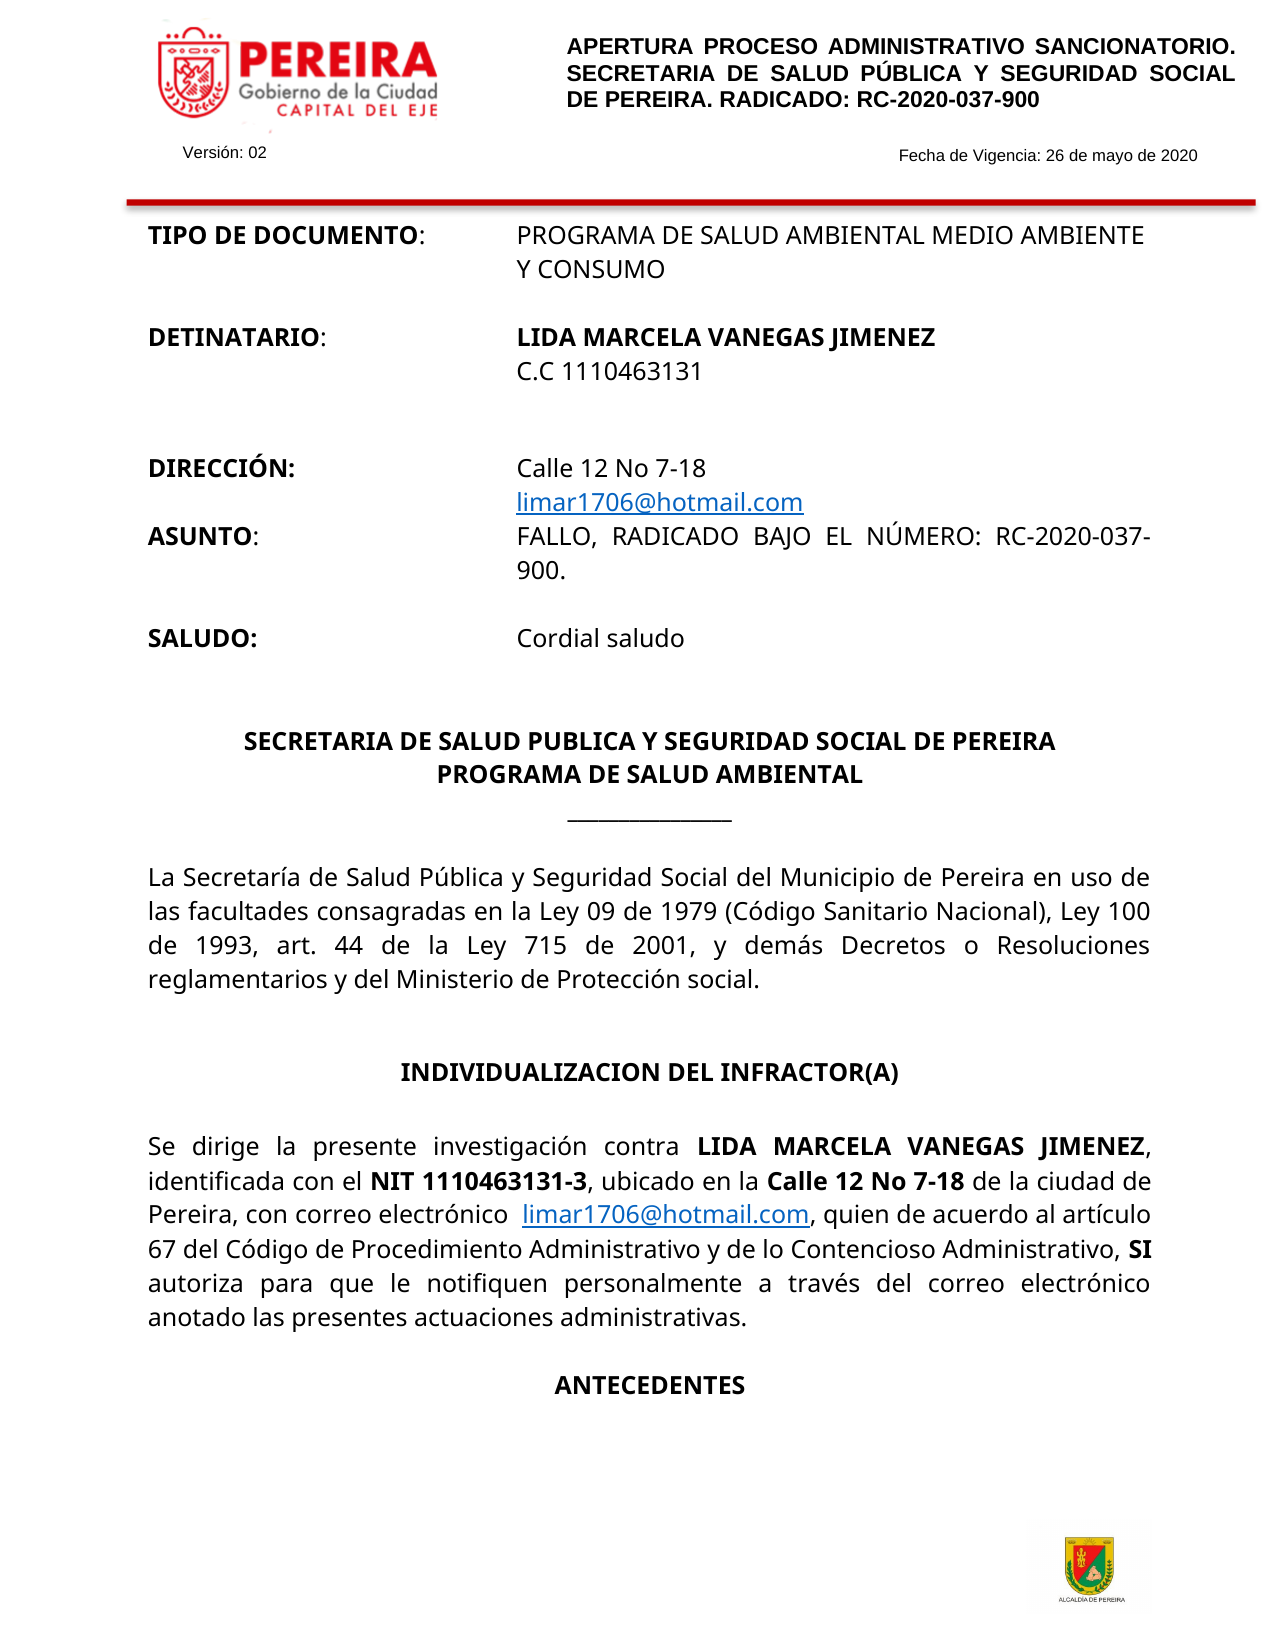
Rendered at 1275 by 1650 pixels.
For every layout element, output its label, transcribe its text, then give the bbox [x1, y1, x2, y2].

text SALUDO: Cordial saludo [148, 621, 1152, 655]
text SECRETARIA DE SALUD PUBLICA Y SEGURIDAD SOCIAL DE PEREIRA [148, 723, 1152, 757]
text DIRECCIÓN: Calle 12 No 7-18 [148, 451, 1152, 485]
text Se dirige la presente investigación contra LIDA MARCELA VANEGAS JIMENEZ, identificada con el NIT 1110463131-3, ubicado en la Calle 12 No 7-18 de la ciudad de Pereira, con correo electrónico limar1706@hotmail.com, quien de acuerdo al artículo 67 del Código de Procedimiento Administrativo y de lo Contencioso Administrativo, SI autoriza para que le notifiquen personalmente a través del correo electrónico anotado las presentes actuaciones administrativas. [148, 1129, 1152, 1333]
text ANTECEDENTES [148, 1367, 1152, 1402]
text TIPO DE DOCUMENTO: PROGRAMA DE SALUD AMBIENTAL MEDIO AMBIENTE Y CONSUMO [148, 217, 1152, 286]
text limar1706@hotmail.com [442, 485, 1152, 519]
picture [150, 17, 444, 133]
text ASUNTO: FALLO, RADICADO BAJO EL NÚMERO: RC-2020-037-900. [148, 519, 1152, 587]
text DETINATARIO: LIDA MARCELA VANEGAS JIMENEZ [148, 320, 1152, 354]
text ________________ [148, 791, 1152, 825]
text C.C 1110463131 [516, 354, 1152, 388]
picture [1026, 1519, 1152, 1614]
subtitle INDIVIDUALIZACION DEL INFRACTOR(A) [148, 1055, 1152, 1089]
text PROGRAMA DE SALUD AMBIENTAL [148, 757, 1152, 791]
text La Secretaría de Salud Pública y Seguridad Social del Municipio de Pereira en uso de las facultades consagradas en la Ley 09 de 1979 (Código Sanitario Nacional), Ley 100 de 1993, art. 44 de la Ley 715 de 2001, y demás Decretos o Resoluciones reglamentarios y del Ministerio de Protección social. [148, 859, 1152, 996]
